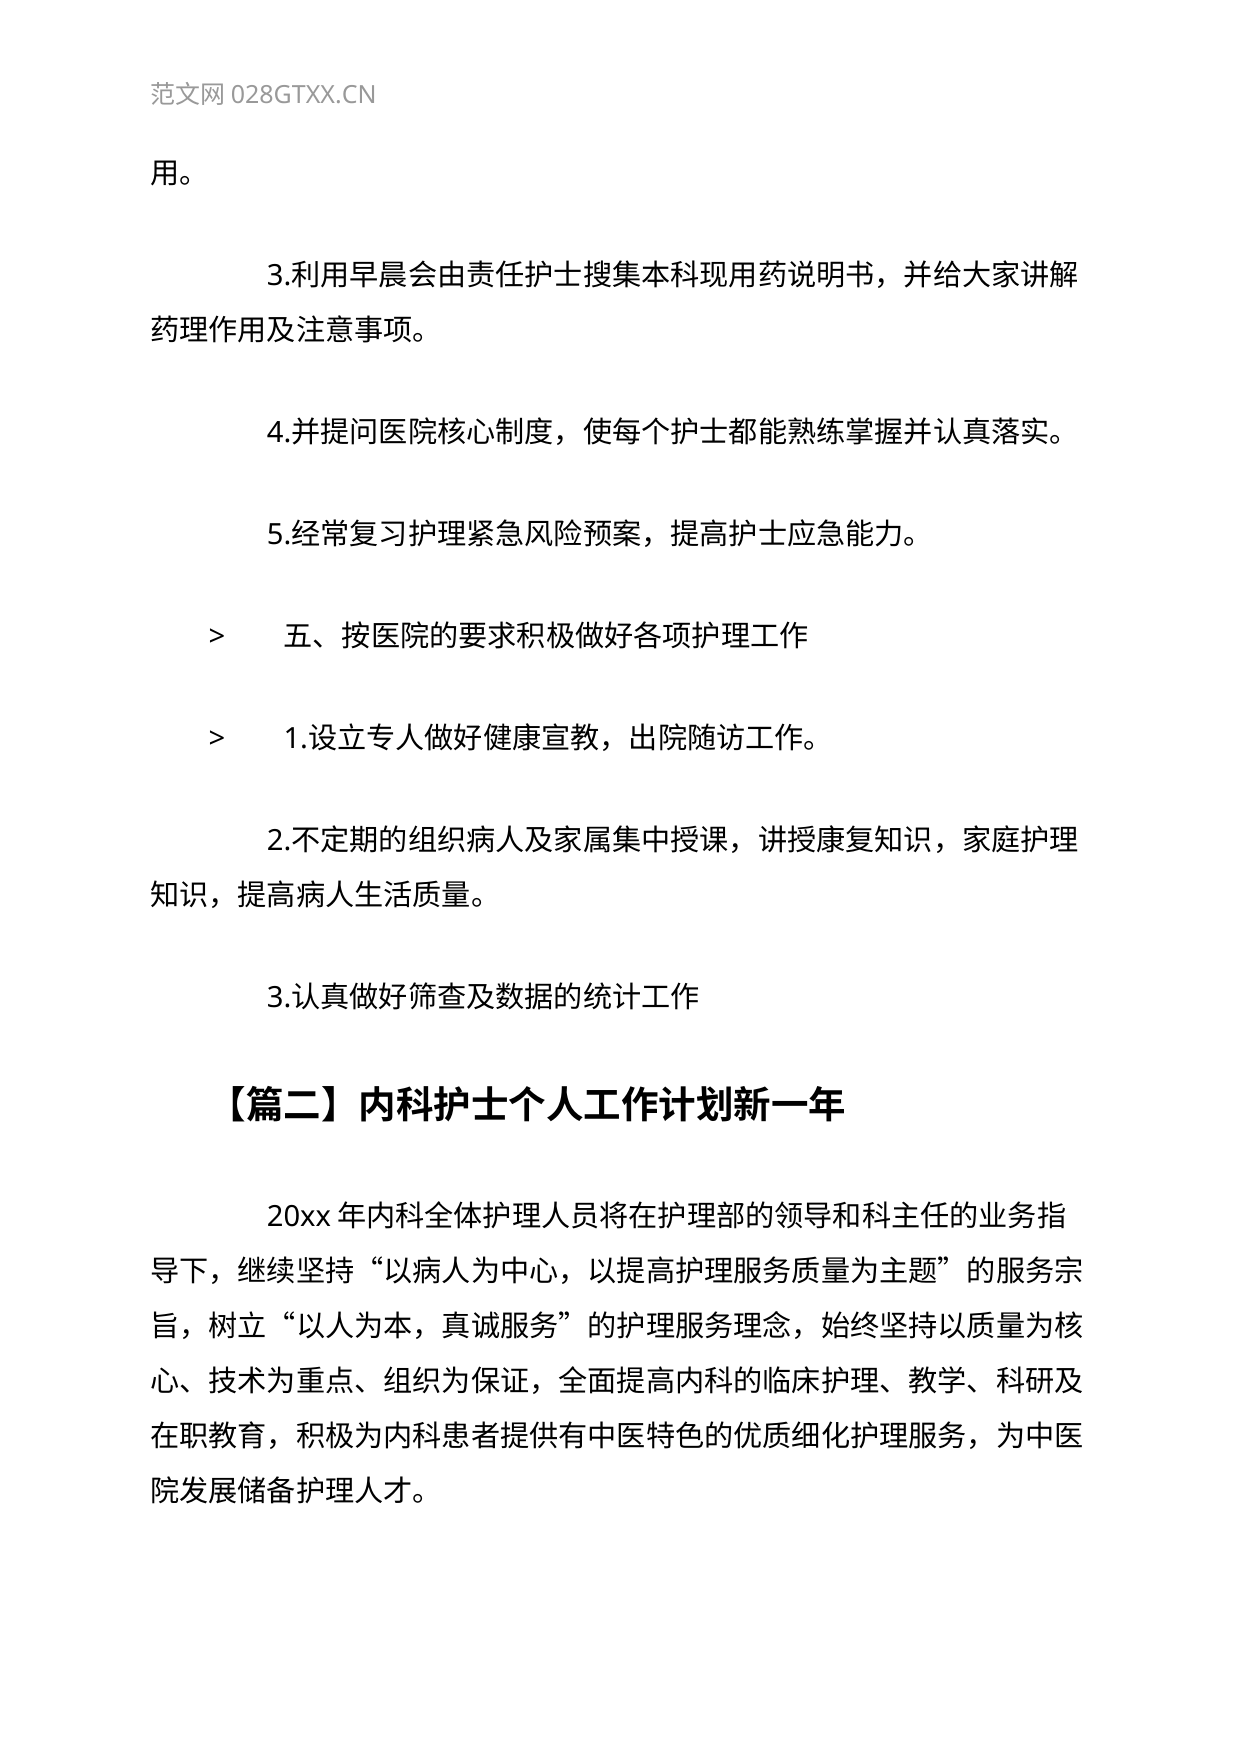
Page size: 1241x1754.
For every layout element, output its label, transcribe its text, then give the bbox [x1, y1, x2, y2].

text > 1.设立专人做好健康宣教，出院随访工作。 [150, 714, 1090, 757]
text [150, 150, 1090, 192]
text 5.经常复习护理紧急风险预案，提高护士应急能力。 [150, 511, 1090, 553]
text 20xx年内科全体护理人员将在护理部的领导和科主任的业务指导下，继续坚持“以病人为中心，以提高护理服务质量为主题”的服务宗旨，树立“以人为本，真诚服务”的护理服务理念，始终坚持以质量为核心、技术为重点、组织为保证，全面提高内科的临床护理、教学、科研及在职教育，积极为内科患者提供有中医特色的优质细化护理服务，为中医院发展储备护理人才。 [150, 1193, 1090, 1509]
text 2.不定期的组织病人及家属集中授课，讲授康复知识，家庭护理知识，提高病人生活质量。 [150, 816, 1090, 914]
text > 五、按医院的要求积极做好各项护理工作 [150, 612, 1090, 655]
text 3.认真做好筛查及数据的统计工作 [150, 973, 1090, 1016]
text 【篇二】内科护士个人工作计划新一年 [150, 1075, 1090, 1129]
text 3.利用早晨会由责任护士搜集本科现用药说明书，并给大家讲解药理作用及注意事项。 [150, 252, 1090, 349]
text 4.并提问医院核心制度，使每个护士都能熟练掌握并认真落实。 [150, 408, 1090, 451]
